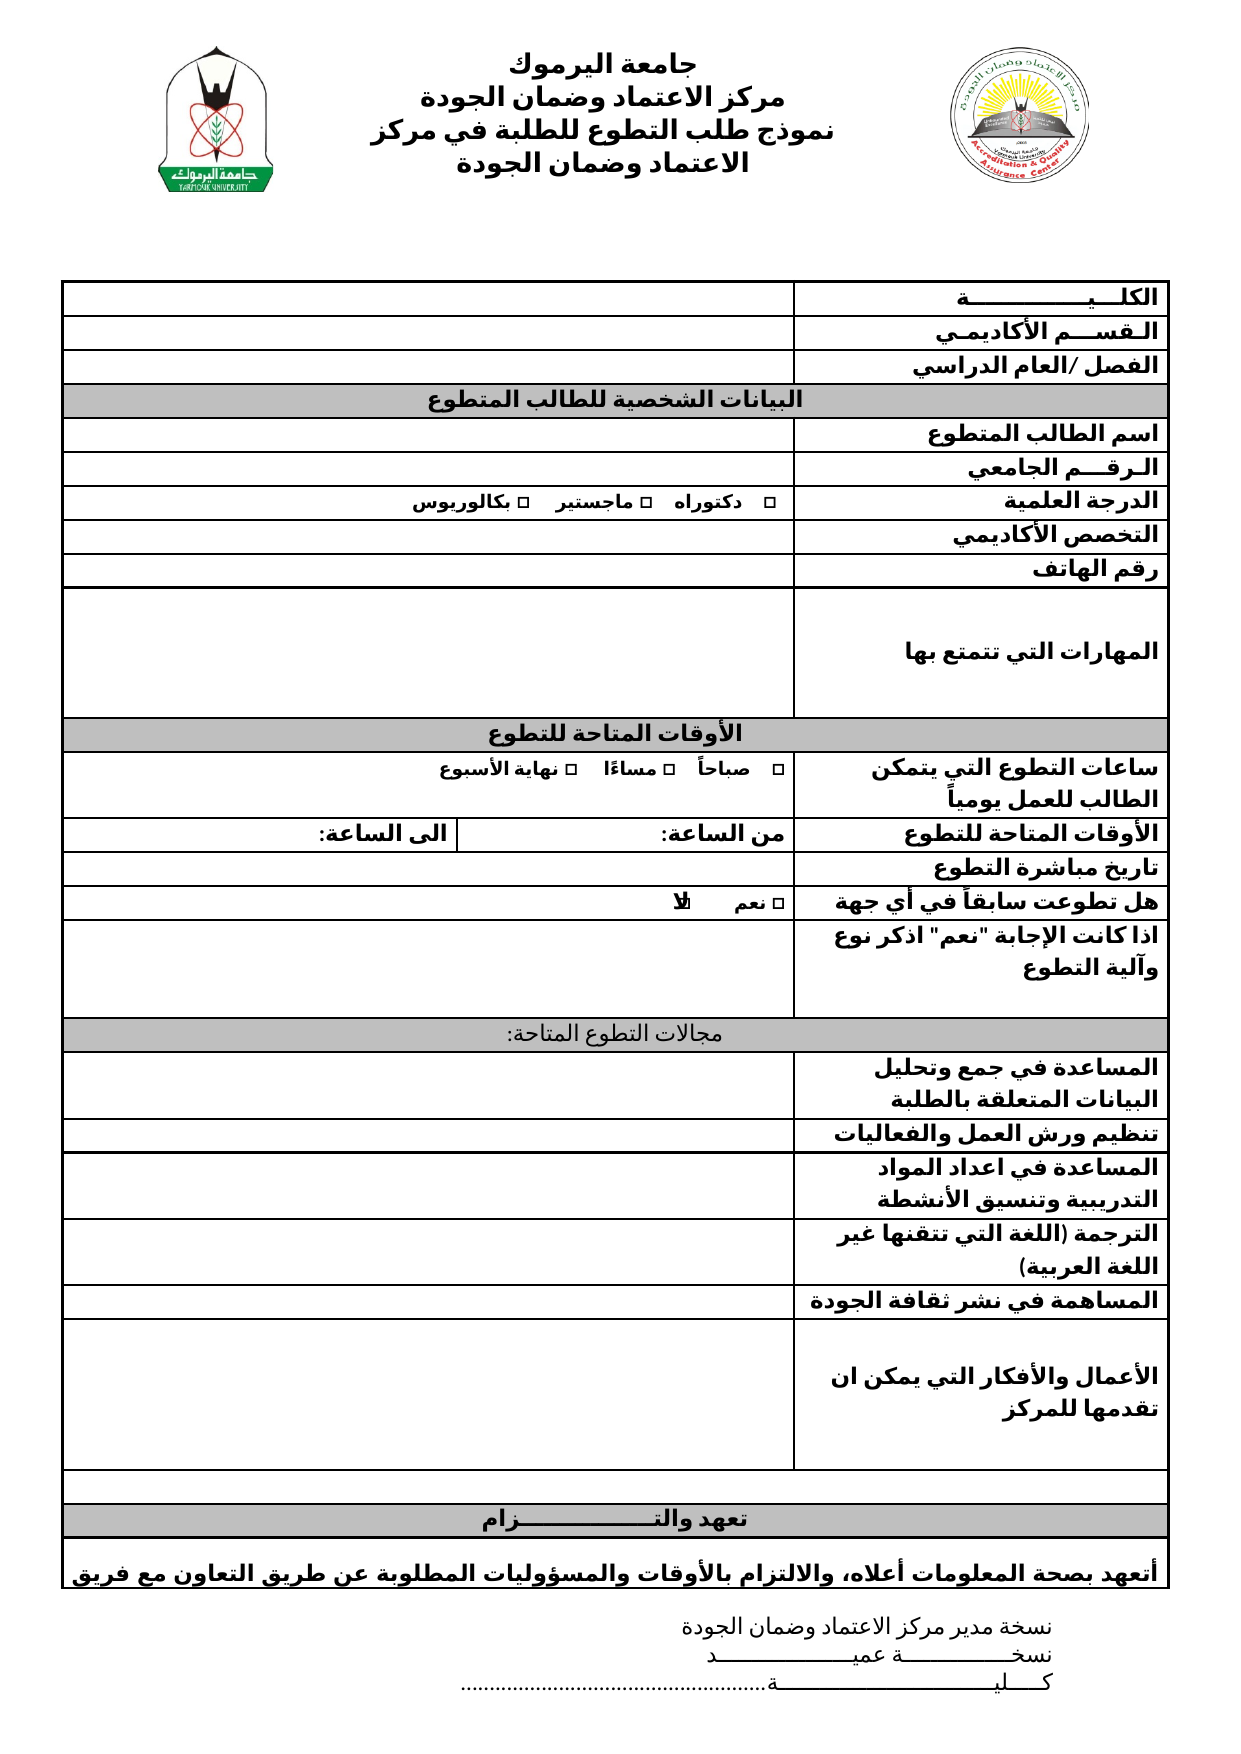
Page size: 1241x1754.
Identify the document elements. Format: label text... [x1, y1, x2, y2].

table_cell [64, 521, 793, 552]
table_cell □ صباحاً □ مساءًا □ نهاية الأسبوع [64, 753, 793, 817]
table_cell ساعات التطوع التي يتمكن الطالب للعمل يومياً [795, 753, 1167, 817]
table_cell [64, 853, 793, 885]
table_cell [64, 1120, 793, 1151]
table_cell اذا كانت الإجابة "نعم" اذكر نوع وآلية التطوع [795, 921, 1167, 1017]
table_cell الترجمة (اللغة التي تتقنها غير اللغة العربية) [795, 1220, 1167, 1284]
table_cell الفصل /العام الدراسي [795, 351, 1167, 383]
table_cell الـرقـــم الجامعي [795, 453, 1167, 484]
table_cell تاريخ مباشرة التطوع [795, 853, 1167, 885]
table_cell رقم الهاتف [795, 555, 1167, 586]
table_cell [64, 555, 793, 586]
table_cell الى الساعة: [64, 819, 456, 851]
table_cell الأوقات المتاحة للتطوع [64, 719, 1167, 751]
table_cell مجالات التطوع المتاحة: [64, 1019, 1167, 1051]
table_cell [64, 1471, 1167, 1502]
table_cell [64, 351, 793, 383]
table_cell من الساعة: [458, 819, 793, 851]
table_cell □ دكتوراه □ ماجستير □ بكالوريوس [64, 487, 793, 518]
table_cell المساعدة في اعداد المواد التدريبية وتنسيق الأنشطة [795, 1154, 1167, 1217]
table_cell البيانات الشخصية للطالب المتطوع [64, 385, 1167, 417]
table_cell [64, 1220, 793, 1284]
table_cell الأوقات المتاحة للتطوع [795, 819, 1167, 851]
table_cell التخصص الأكاديمي [795, 521, 1167, 552]
table_cell [64, 1053, 793, 1117]
table_cell [64, 921, 793, 1017]
table_cell المساعدة في جمع وتحليل البيانات المتعلقة بالطلبة [795, 1053, 1167, 1117]
table_cell [64, 453, 793, 484]
table_cell □ نعم □ لا [64, 887, 793, 919]
table_header [64, 283, 793, 315]
picture [158, 46, 274, 192]
table_cell [64, 589, 793, 717]
table_cell اسم الطالب المتطوع [795, 419, 1167, 451]
table_cell [64, 1320, 793, 1468]
table_cell [64, 1286, 793, 1318]
table_cell الدرجة العلمية [795, 487, 1167, 518]
table_header الكلـــيـــــــــــــــة [795, 283, 1167, 315]
table_cell الأعمال والأفكار التي يمكن ان تقدمها للمركز [795, 1320, 1167, 1468]
table_cell [64, 1154, 793, 1217]
table_cell المهارات التي تتمتع بها [795, 589, 1167, 717]
table_cell الـقســـم الأكاديمـي [795, 317, 1167, 349]
picture [950, 47, 1089, 183]
table_cell [64, 419, 793, 451]
table_cell تنظيم ورش العمل والفعاليات [795, 1120, 1167, 1151]
table_cell المساهمة في نشر ثقافة الجودة [795, 1286, 1167, 1318]
table_cell تعهد والتـــــــــــــــــزام [64, 1505, 1167, 1536]
table_cell هل تطوعت سابقاً في أي جهة [795, 887, 1167, 919]
table_cell [64, 317, 793, 349]
